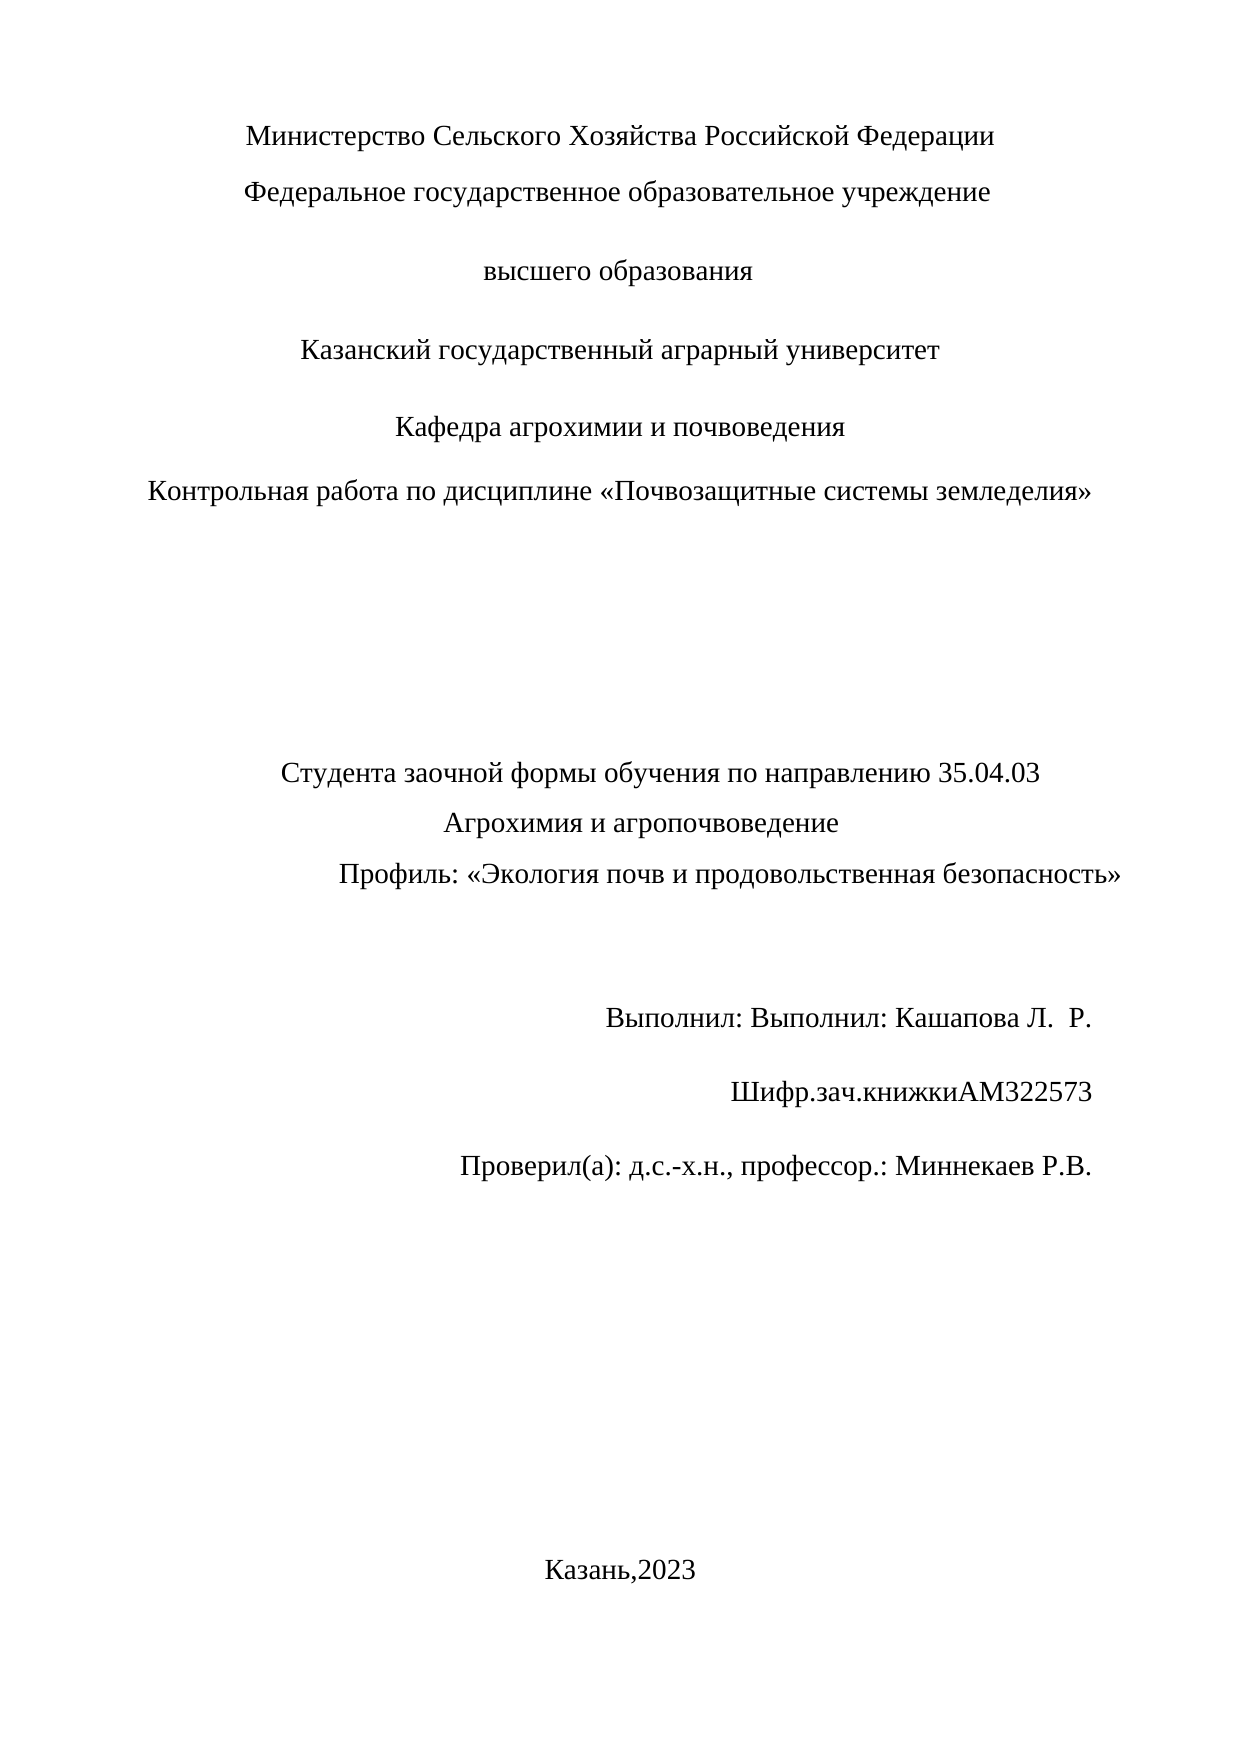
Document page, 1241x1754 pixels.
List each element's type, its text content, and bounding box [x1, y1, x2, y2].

text Казанский государственный аграрный университет [118, 332, 1122, 366]
text Казань,2023 [118, 1552, 1122, 1585]
text Кафедра агрохимии и почвоведения [118, 409, 1122, 442]
text высшего образования [180, 253, 1056, 287]
text Студента заочной формы обучения по направлению 35.04.03 Агрохимия и агропочвоведение [281, 755, 1122, 839]
text Министерство Сельского Хозяйства Российской Федерации [118, 118, 1122, 152]
text Шифр.зач.книжкиАМ322573 [118, 1074, 1092, 1107]
text Профиль: «Экология почв и продовольственная безопасность» [118, 856, 1122, 889]
text Выполнил: Выполнил: Кашапова Л. Р. [118, 1000, 1092, 1033]
text Контрольная работа по дисциплине «Почвозащитные системы земледелия» [118, 473, 1122, 506]
text Проверил(а): д.с.-х.н., профессор.: Миннекаев Р.В. [118, 1148, 1092, 1182]
text Федеральное государственное образовательное учреждение [118, 174, 1116, 208]
